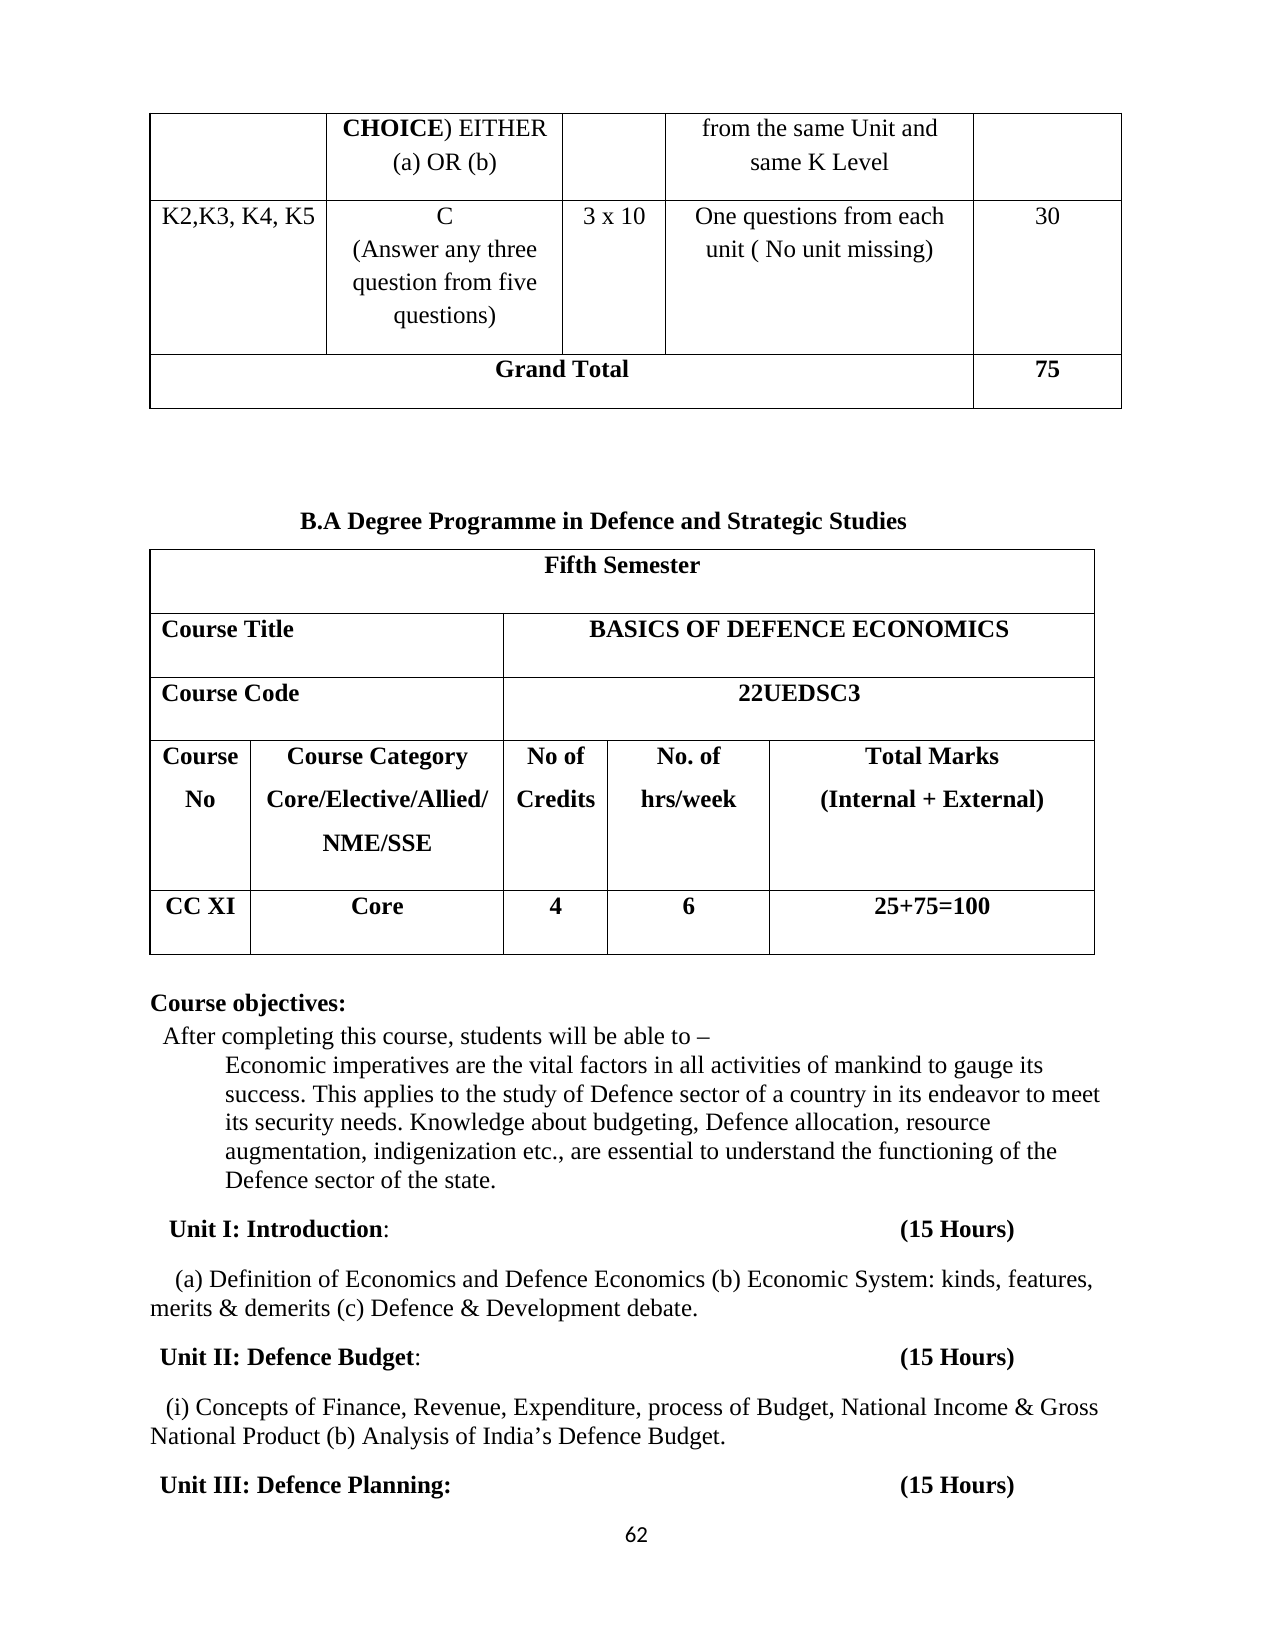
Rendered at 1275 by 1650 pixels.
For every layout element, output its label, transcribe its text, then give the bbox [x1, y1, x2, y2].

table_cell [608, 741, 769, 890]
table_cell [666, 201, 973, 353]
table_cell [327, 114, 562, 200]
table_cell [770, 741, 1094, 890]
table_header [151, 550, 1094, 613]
text Unit II: Defence Budget: (15 Hours) [150, 1342, 1122, 1371]
text B.A Degree Programme in Defence and Strategic Studies [225, 506, 1122, 535]
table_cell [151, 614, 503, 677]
text (a) Definition of Economics and Defence Economics (b) Economic System: kinds, features, merits & demerits (c) Defence & Development debate. [150, 1264, 1122, 1322]
text Unit I: Introduction: (15 Hours) [150, 1214, 1122, 1243]
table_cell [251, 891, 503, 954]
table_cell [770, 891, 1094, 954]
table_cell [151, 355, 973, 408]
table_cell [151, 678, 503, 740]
text Economic imperatives are the vital factors in all activities of mankind to gauge its success. This applies to the study of Defence sector of a country in its endeavor to meet its security needs. Knowledge about budgeting, Defence allocation, resource augmentation, indigenization etc., are essential to understand the functioning of the Defence sector of the state. [225, 1050, 1122, 1194]
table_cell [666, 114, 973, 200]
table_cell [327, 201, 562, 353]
text Course objectives: [150, 988, 1122, 1017]
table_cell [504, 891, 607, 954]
text Unit III: Defence Planning: (15 Hours) [150, 1470, 1122, 1499]
text (i) Concepts of Finance, Revenue, Expenditure, process of Budget, National Income & Gross National Product (b) Analysis of India’s Defence Budget. [150, 1392, 1122, 1449]
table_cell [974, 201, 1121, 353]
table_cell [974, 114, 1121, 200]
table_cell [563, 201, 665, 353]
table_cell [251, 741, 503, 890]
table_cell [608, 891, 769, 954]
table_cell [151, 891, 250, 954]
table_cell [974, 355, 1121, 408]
text After completing this course, students will be able to – [150, 1021, 1122, 1050]
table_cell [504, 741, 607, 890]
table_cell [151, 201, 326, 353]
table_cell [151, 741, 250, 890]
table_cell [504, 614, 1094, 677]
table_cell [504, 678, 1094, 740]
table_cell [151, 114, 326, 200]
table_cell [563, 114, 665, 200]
